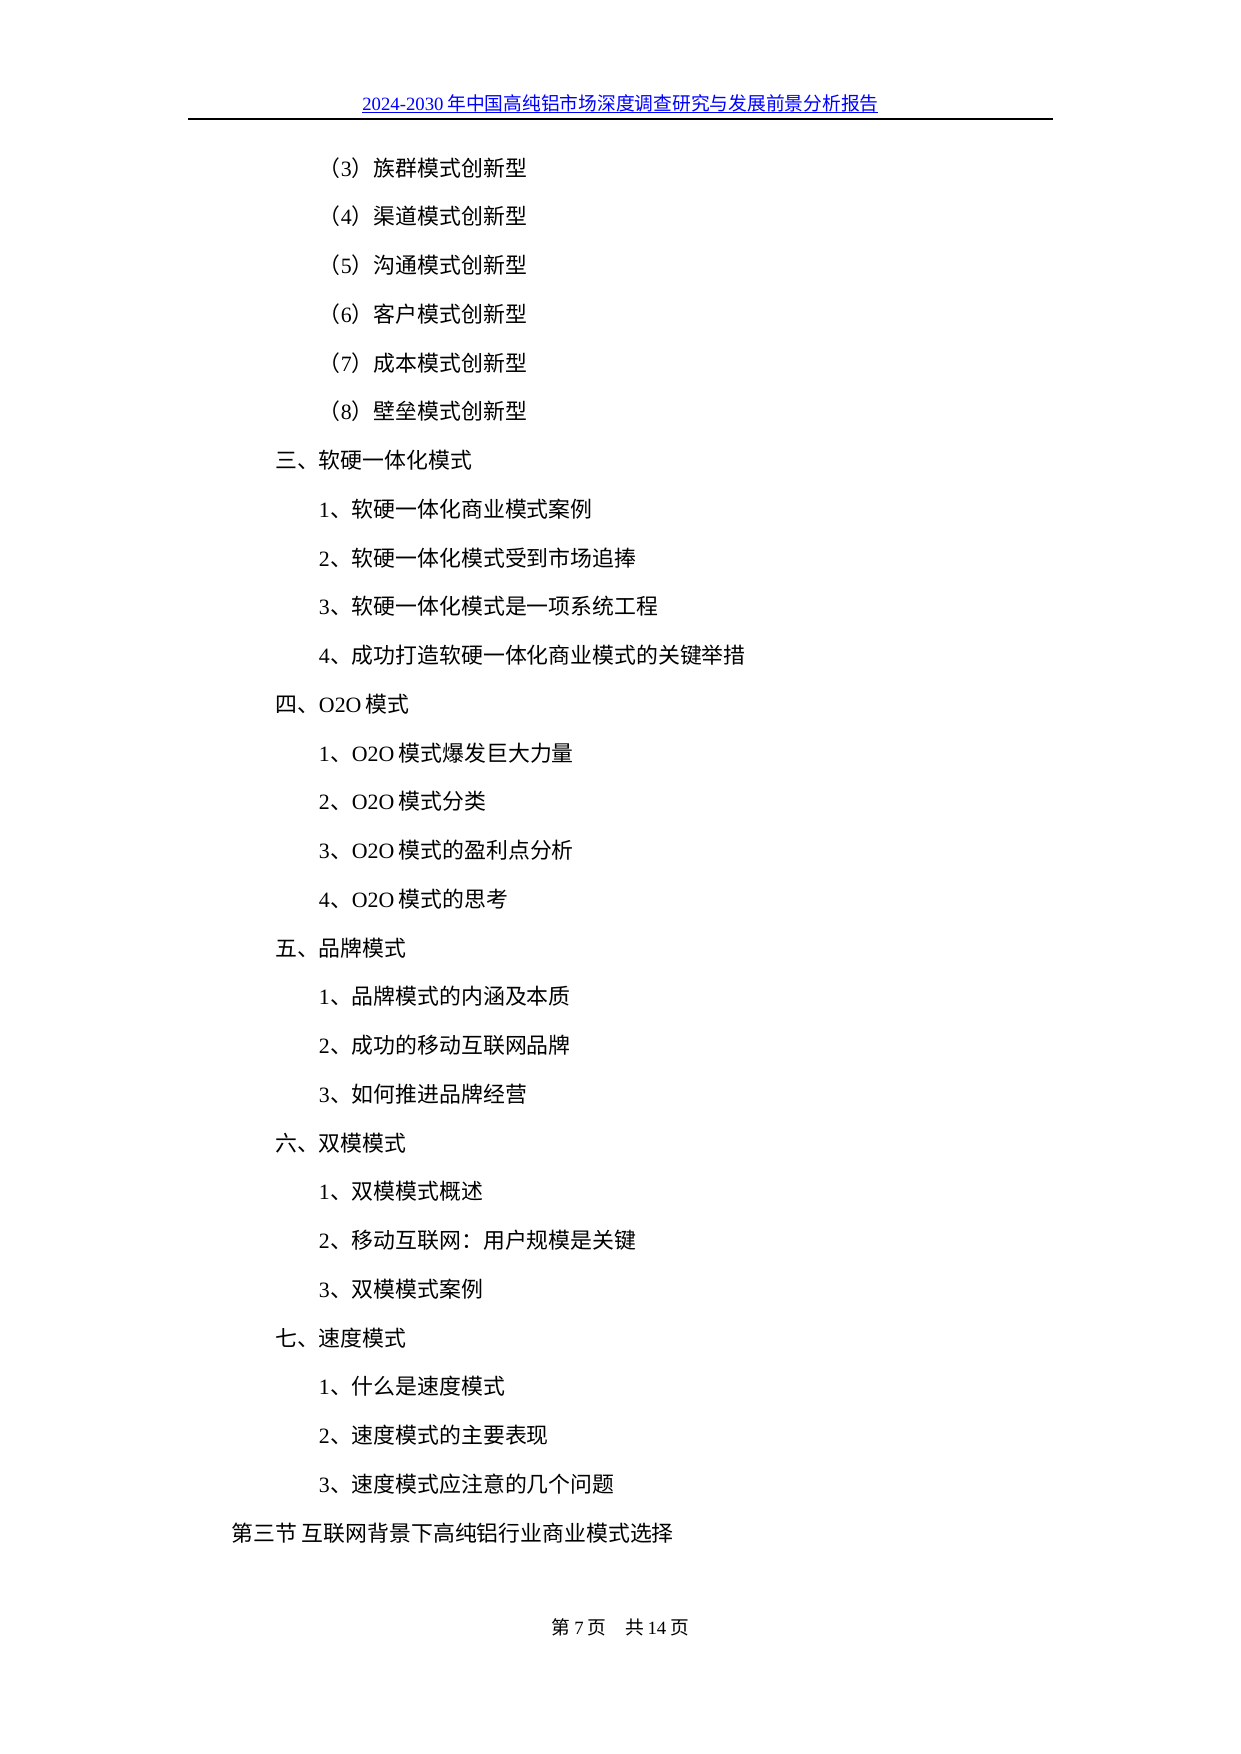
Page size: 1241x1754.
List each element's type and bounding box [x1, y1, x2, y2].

text [187, 150, 1053, 1548]
